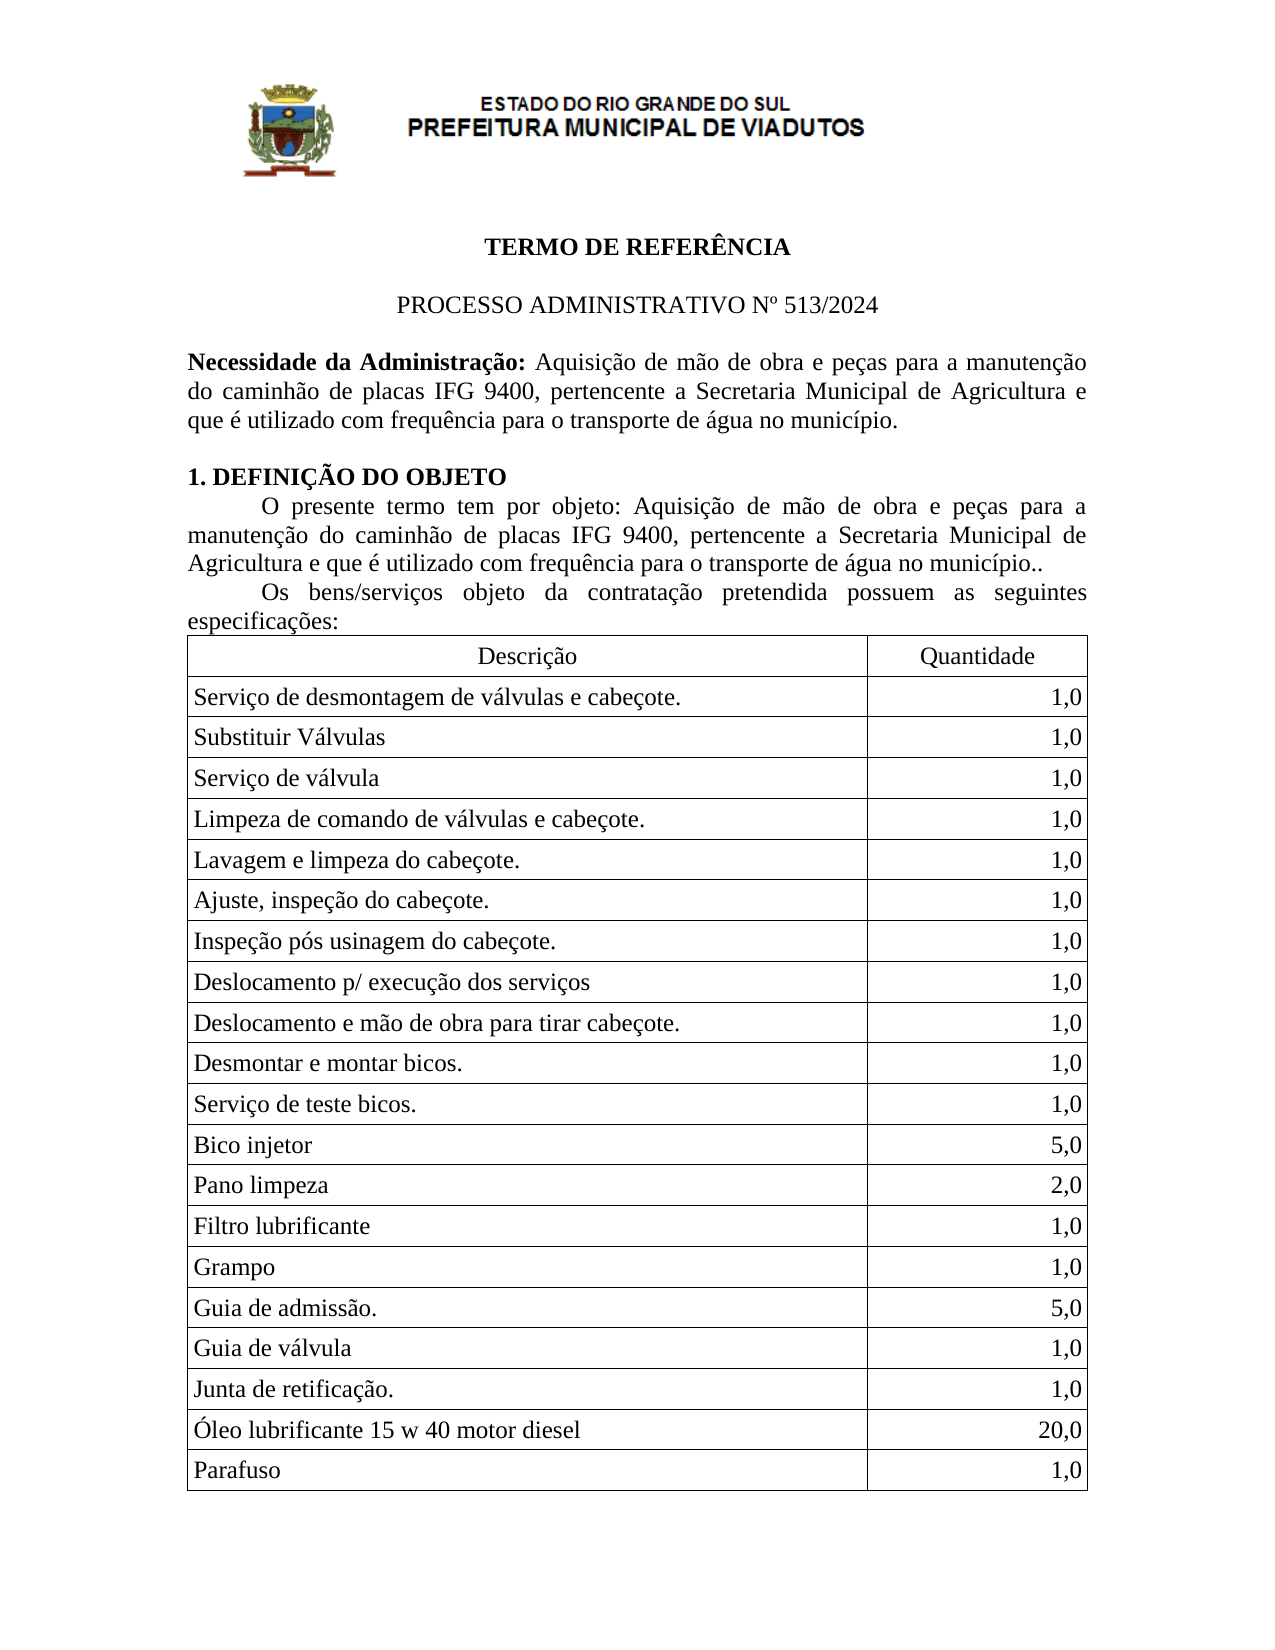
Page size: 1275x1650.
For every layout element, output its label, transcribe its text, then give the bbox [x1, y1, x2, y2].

table_cell 1,0 [868, 1247, 1087, 1286]
table_cell 1,0 [868, 880, 1087, 920]
table_cell 1,0 [868, 921, 1087, 961]
table_cell Guia de válvula [188, 1328, 867, 1368]
table_cell Bico injetor [188, 1125, 867, 1164]
table_header Quantidade [868, 636, 1087, 676]
table_cell 5,0 [868, 1125, 1087, 1164]
table_cell 1,0 [868, 962, 1087, 1001]
table_cell Pano limpeza [188, 1165, 867, 1205]
table_cell 2,0 [868, 1165, 1087, 1205]
table_cell Parafuso [188, 1450, 867, 1490]
table_cell Óleo lubrificante 15 w 40 motor diesel [188, 1410, 867, 1449]
text Necessidade da Administração: Aquisição de mão de obra e peças para a manutenção do caminhão de placas IFG 9400, pertencente a Secretaria Municipal de Agricultura e que é utilizado com frequência para o transporte de água no município. [187, 347, 1087, 433]
table_cell Desmontar e montar bicos. [188, 1043, 867, 1083]
table_cell 1,0 [868, 1084, 1087, 1123]
table_cell 5,0 [868, 1288, 1087, 1327]
table_cell Inspeção pós usinagem do cabeçote. [188, 921, 867, 961]
picture [187, 78, 1088, 192]
table_header Descrição [188, 636, 867, 676]
text 1. DEFINIÇÃO DO OBJETO [187, 462, 1087, 491]
text TERMO DE REFERÊNCIA [187, 232, 1087, 261]
table_cell 1,0 [868, 1043, 1087, 1083]
text O presente termo tem por objeto: Aquisição de mão de obra e peças para a manutenção do caminhão de placas IFG 9400, pertencente a Secretaria Municipal de Agricultura e que é utilizado com frequência para o transporte de água no município.. [187, 491, 1087, 577]
table_cell Guia de admissão. [188, 1288, 867, 1327]
table_cell 1,0 [868, 758, 1087, 798]
table_cell 1,0 [868, 677, 1087, 716]
table_cell 1,0 [868, 1328, 1087, 1368]
table_cell Limpeza de comando de válvulas e cabeçote. [188, 799, 867, 838]
table_cell Junta de retificação. [188, 1369, 867, 1409]
table_cell Substituir Válvulas [188, 717, 867, 757]
text Os bens/serviços objeto da contratação pretendida possuem as seguintes especificações: [187, 577, 1087, 635]
table_cell 20,0 [868, 1410, 1087, 1449]
table_cell 1,0 [868, 799, 1087, 838]
table_cell 1,0 [868, 1450, 1087, 1490]
table_cell 1,0 [868, 717, 1087, 757]
table_cell 1,0 [868, 1369, 1087, 1409]
table_cell Serviço de desmontagem de válvulas e cabeçote. [188, 677, 867, 716]
table_cell Serviço de válvula [188, 758, 867, 798]
table_cell Deslocamento p/ execução dos serviços [188, 962, 867, 1001]
table_cell Grampo [188, 1247, 867, 1286]
table_cell Ajuste, inspeção do cabeçote. [188, 880, 867, 920]
table_cell 1,0 [868, 1003, 1087, 1042]
table_cell Lavagem e limpeza do cabeçote. [188, 840, 867, 879]
table_cell Deslocamento e mão de obra para tirar cabeçote. [188, 1003, 867, 1042]
table_cell 1,0 [868, 1206, 1087, 1246]
table_cell 1,0 [868, 840, 1087, 879]
table_cell Filtro lubrificante [188, 1206, 867, 1246]
table_cell Serviço de teste bicos. [188, 1084, 867, 1123]
text PROCESSO ADMINISTRATIVO Nº 513/2024 [187, 290, 1087, 318]
